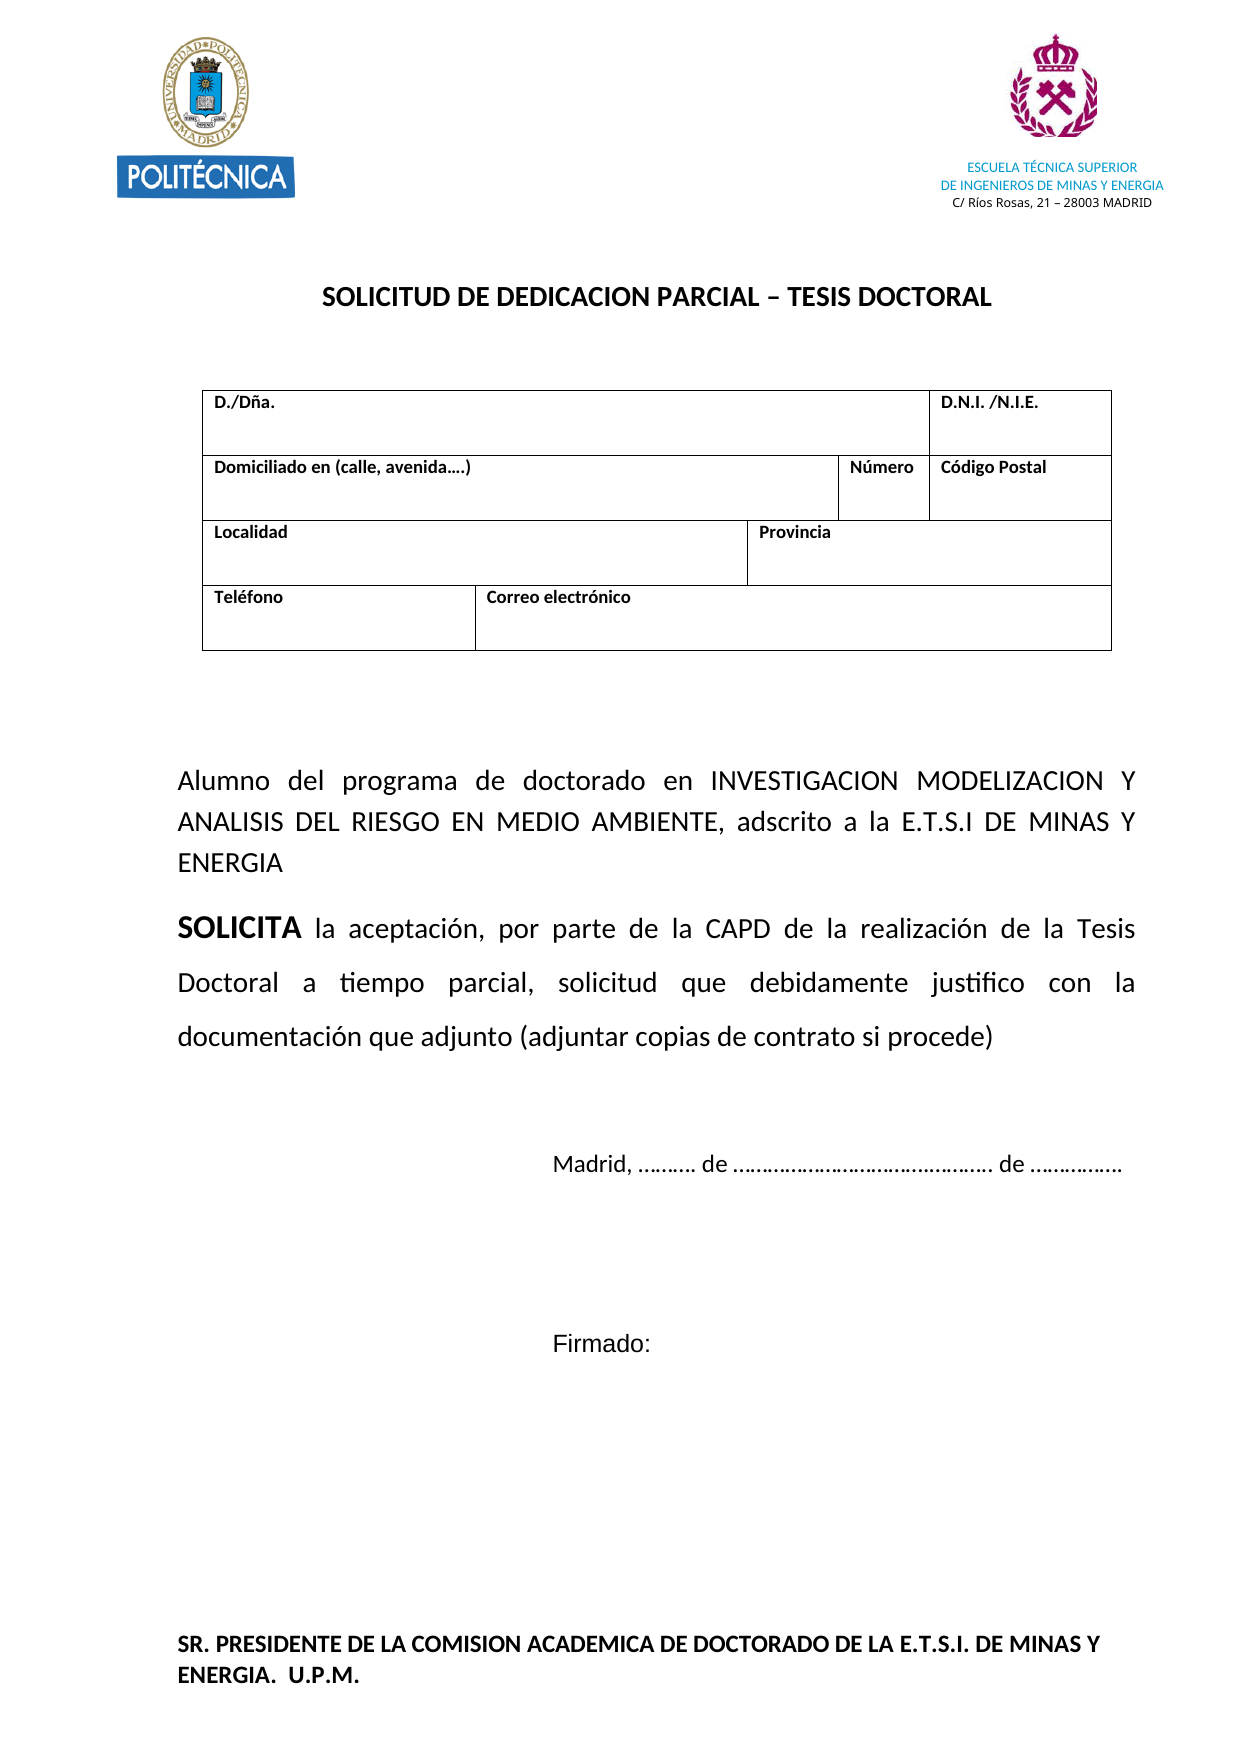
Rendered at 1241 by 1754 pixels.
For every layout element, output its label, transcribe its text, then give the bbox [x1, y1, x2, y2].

table_cell Número [839, 456, 929, 519]
text SOLICITA la aceptación, por parte de la CAPD de la realización de la Tesis Doctoral a tiempo parcial, solicitud que debidamente justifico con la documentación que adjunto (adjuntar copias de contrato si procede) [177, 906, 1137, 1053]
text Firmado: [177, 1329, 1139, 1357]
picture [1102, 163, 1108, 170]
table_cell Localidad [203, 521, 747, 584]
table_header D.N.I. /N.I.E. [930, 391, 1111, 454]
table_cell Correo electrónico [476, 586, 1111, 649]
picture [110, 28, 301, 207]
picture [1003, 30, 1097, 137]
table_header D./Dña. [203, 391, 929, 454]
table_cell Provincia [748, 521, 1111, 584]
text Madrid, ………. de …………………………….……….. de ……………. [477, 1148, 1137, 1178]
picture [968, 163, 974, 170]
table_cell Teléfono [203, 586, 475, 649]
picture [1094, 165, 1100, 172]
picture [983, 181, 989, 188]
table_cell Código Postal [930, 456, 1111, 519]
table_cell Domiciliado en (calle, avenida….) [203, 456, 838, 519]
text SOLICITUD DE DEDICACION PARCIAL – TESIS DOCTORAL [177, 278, 1137, 313]
text Alumno del programa de doctorado en INVESTIGACION MODELIZACION Y ANALISIS DEL RIESGO EN MEDIO AMBIENTE, adscrito a la E.T.S.I DE MINAS Y ENERGIA [177, 762, 1137, 880]
